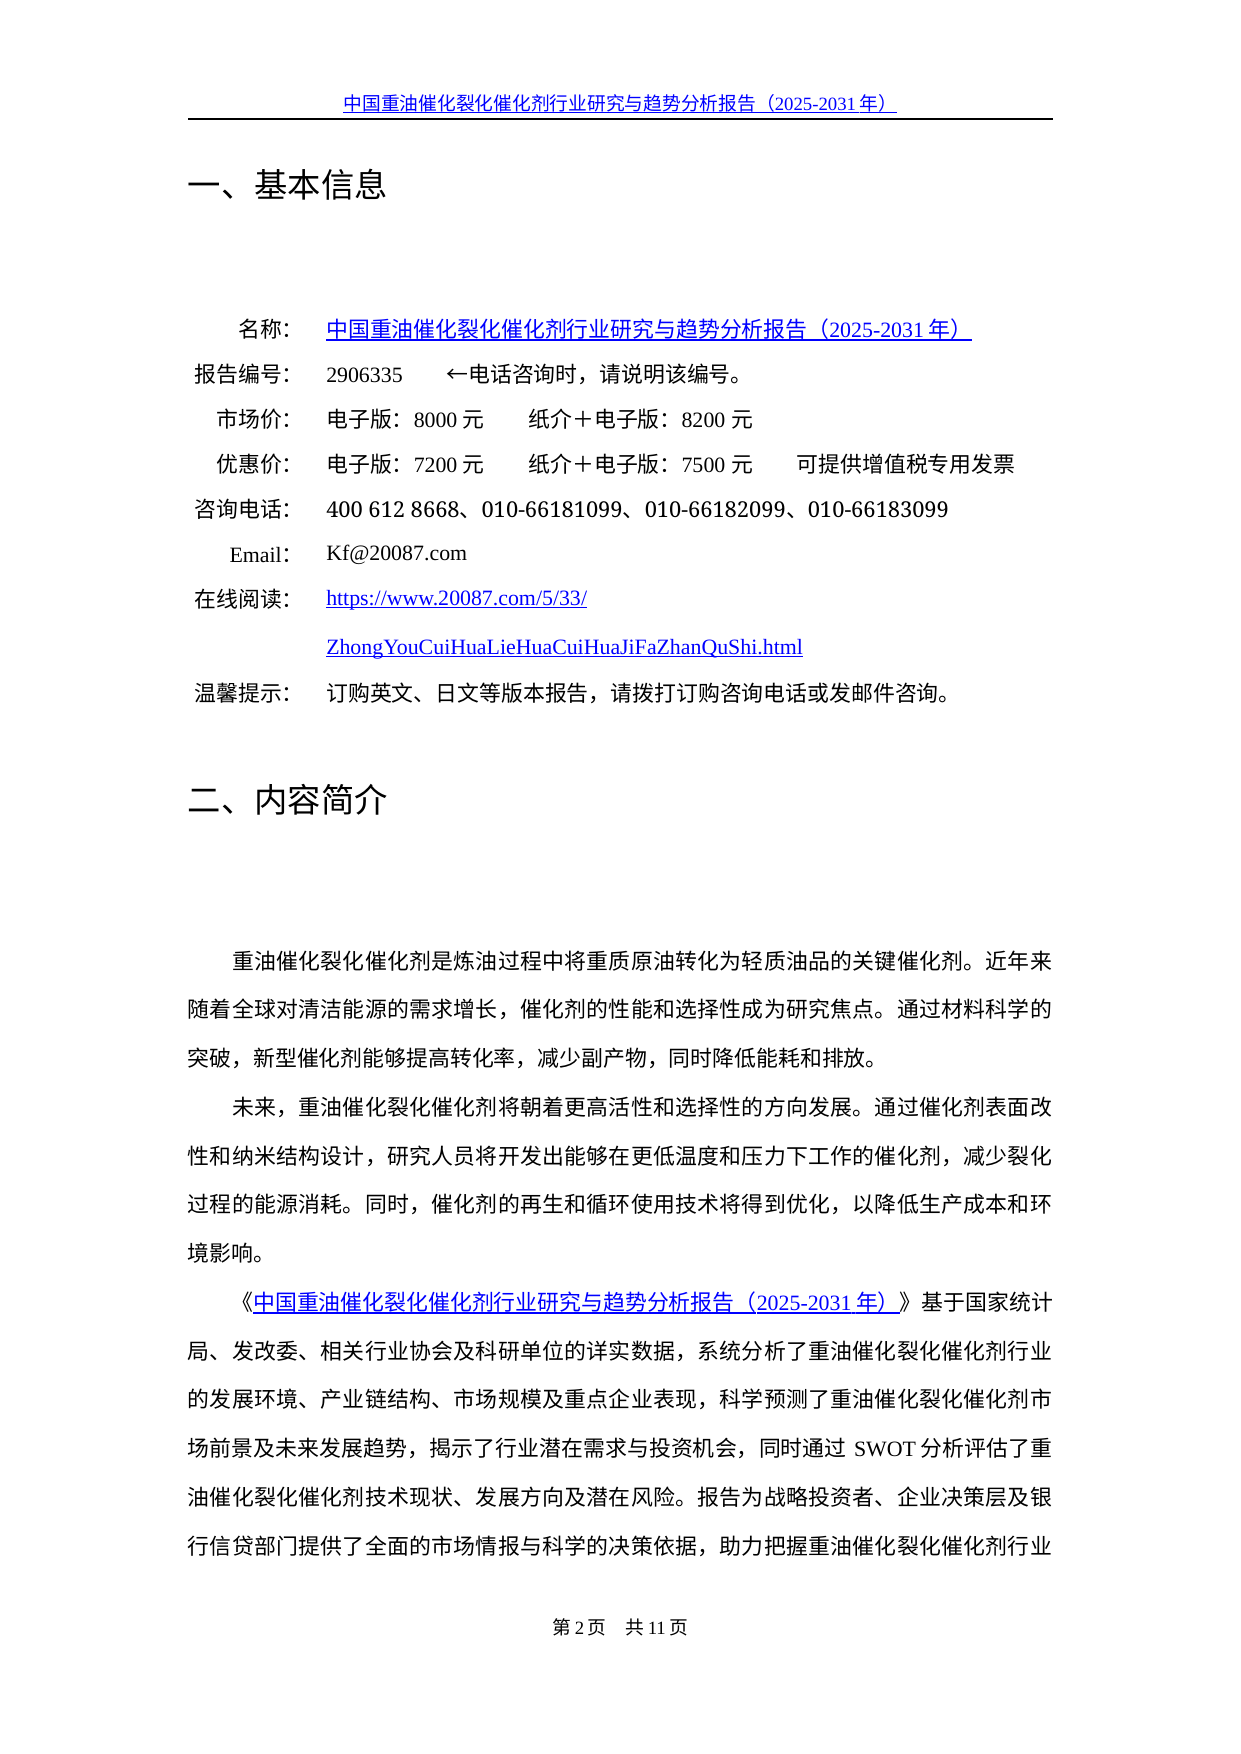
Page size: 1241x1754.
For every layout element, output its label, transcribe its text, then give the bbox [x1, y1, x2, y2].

table_cell 2906335 ←电话咨询时，请说明该编号。 [315, 357, 1073, 402]
table_cell 电子版：7200 元 纸介＋电子版：7500 元 可提供增值税专用发票 [315, 447, 1073, 492]
table_cell [315, 582, 1073, 675]
title 一、基本信息 [187, 150, 1053, 215]
table_cell Kf@20087.com [315, 537, 1073, 582]
table_header 中国重油催化裂化催化剂行业研究与趋势分析报告（2025-2031年） [315, 312, 1073, 357]
table_cell 400 612 8668、010-66181099、010-66182099、010-66183099 [315, 492, 1073, 537]
table_cell Email： [167, 537, 315, 582]
table_cell 在线阅读： [167, 582, 315, 675]
table_cell 优惠价： [167, 447, 315, 492]
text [187, 943, 1053, 1561]
table_cell 温馨提示： [167, 675, 315, 720]
table_cell 报告编号： [167, 357, 315, 402]
table_cell 订购英文、日文等版本报告，请拨打订购咨询电话或发邮件咨询。 [315, 675, 1073, 720]
table_header 名称： [167, 312, 315, 357]
title 二、内容简介 [187, 766, 1053, 831]
table_cell 电子版：8000 元 纸介＋电子版：8200 元 [315, 402, 1073, 447]
table_cell 咨询电话： [167, 492, 315, 537]
table_cell 市场价： [167, 402, 315, 447]
